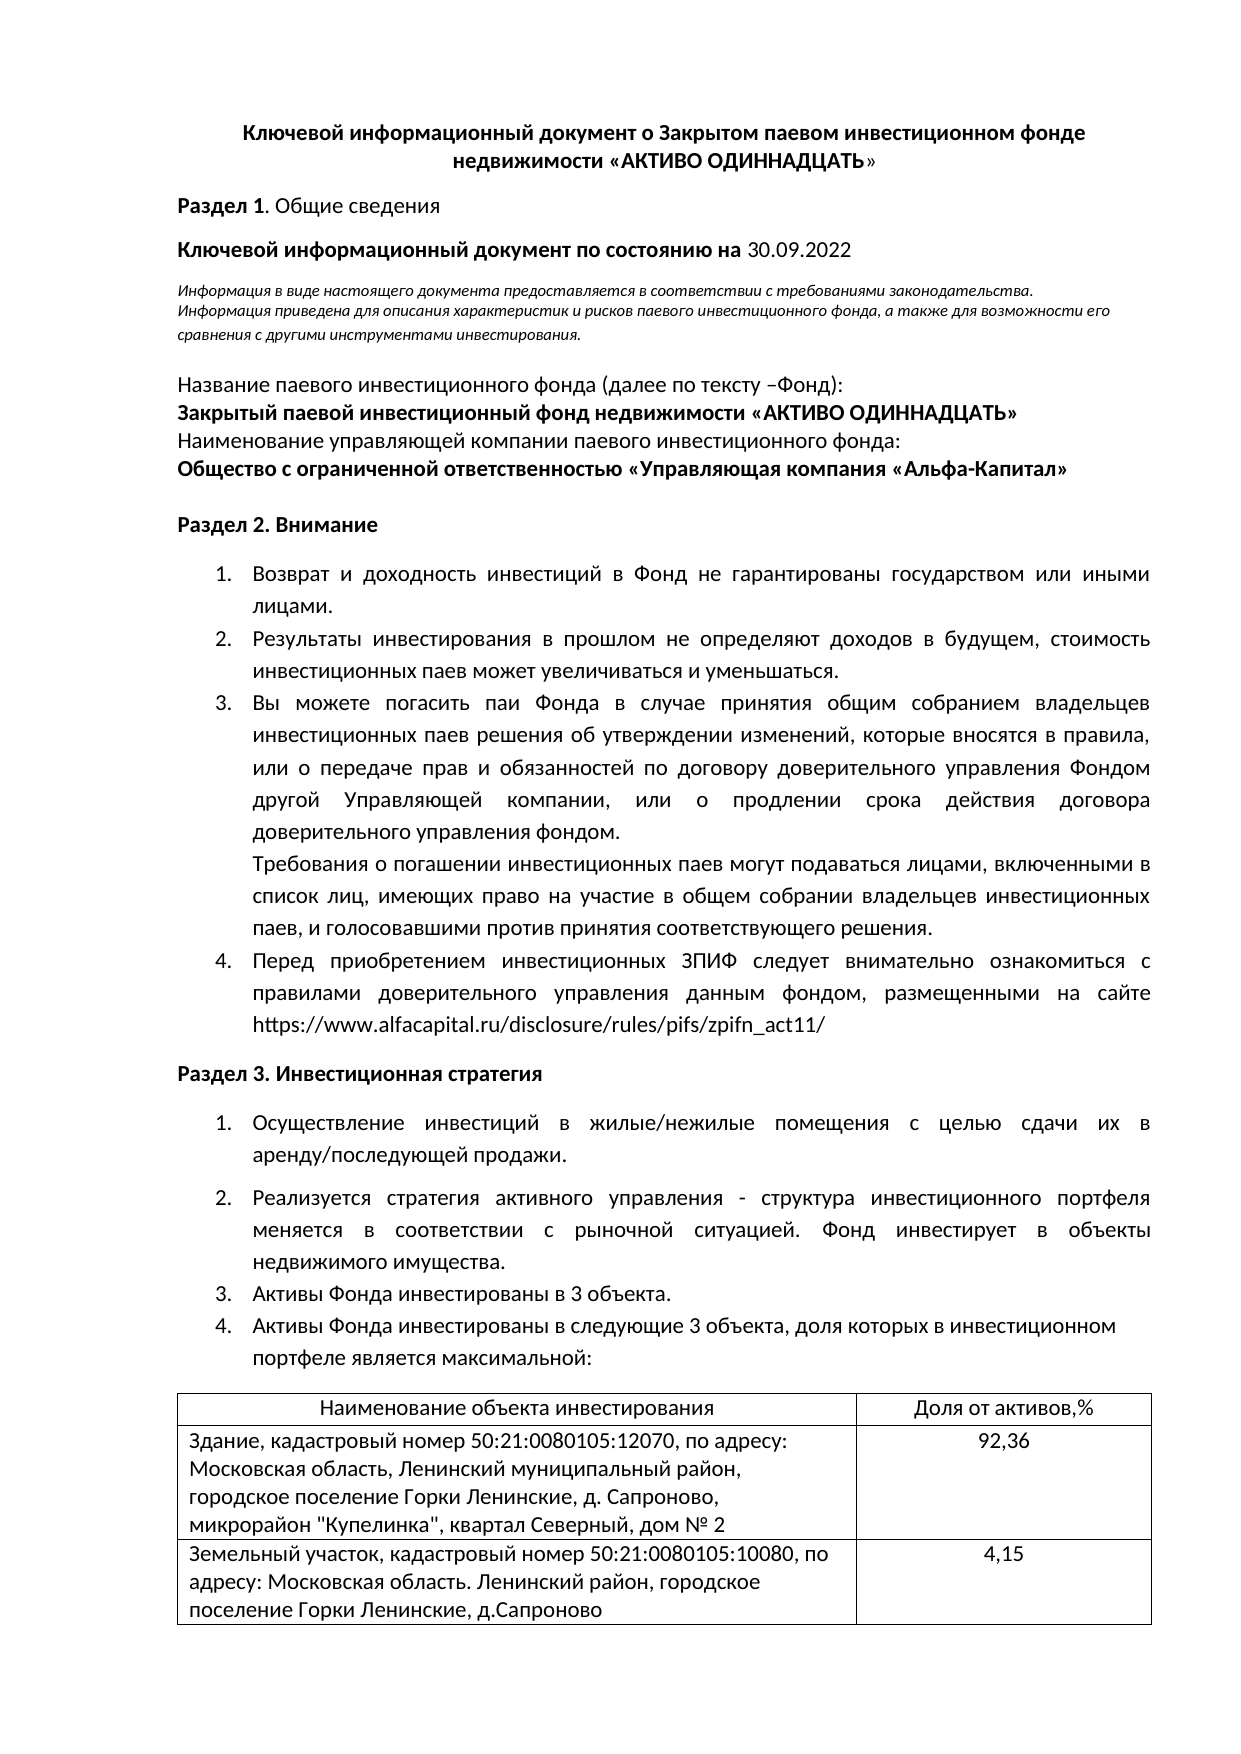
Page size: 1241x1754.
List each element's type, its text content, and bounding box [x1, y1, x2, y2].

table_header Наименование объекта инвестирования [178, 1394, 856, 1425]
table_cell 4,15 [857, 1540, 1151, 1623]
list Результаты инвестирования в прошлом не определяют доходов в будущем, стоимость инвестиционных паев может увеличиваться и уменьшаться. [215, 624, 1152, 684]
text Информация приведена для описания характеристик и рисков паевого инвестиционного фонда, а также для возможности его сравнения с другими инструментами инвестирования. [177, 301, 1152, 344]
text Название паевого инвестиционного фонда (далее по тексту –Фонд): [177, 371, 1152, 398]
text Раздел 2. Внимание [177, 511, 1152, 539]
list Перед приобретением инвестиционных ЗПИФ следует внимательно ознакомиться с правилами доверительного управления данным фондом, размещенными на сайте https://www.alfacapital.ru/disclosure/rules/pifs/zpifn_act11/ [215, 946, 1152, 1038]
table_cell Здание, кадастровый номер 50:21:0080105:12070, по адресу: Московская область, Ленинский муниципальный район, городское поселение Горки Ленинские, д. Сапроново, микрорайон "Купелинка", квартал Северный, дом № 2 [178, 1426, 856, 1538]
table_header Доля от активов,% [857, 1394, 1151, 1425]
table_cell Земельный участок, кадастровый номер 50:21:0080105:10080, по адресу: Московская область. Ленинский район, городское поселение Горки Ленинские, д.Сапроново [178, 1540, 856, 1623]
text Раздел 1. Общие сведения [177, 191, 1152, 219]
text Закрытый паевой инвестиционный фонд недвижимости «АКТИВО ОДИННАДЦАТЬ» [177, 398, 1152, 427]
list Возврат и доходность инвестиций в Фонд не гарантированы государством или иными лицами. [215, 559, 1152, 620]
list Активы Фонда инвестированы в 3 объекта. [215, 1279, 1152, 1307]
list Активы Фонда инвестированы в следующие 3 объекта, доля которых в инвестиционном портфеле является максимальной: [215, 1311, 1152, 1372]
text Раздел 3. Инвестиционная стратегия [177, 1059, 1152, 1087]
list Требования о погашении инвестиционных паев могут подаваться лицами, включенными в список лиц, имеющих право на участие в общем собрании владельцев инвестиционных паев, и голосовавшими против принятия соответствующего решения. [252, 849, 1152, 942]
text Ключевой информационный документ по состоянию на 30.09.2022 [177, 236, 1152, 263]
table_cell 92,36 [857, 1426, 1151, 1538]
text Наименование управляющей компании паевого инвестиционного фонда: [177, 427, 1152, 454]
list Реализуется стратегия активного управления - структура инвестиционного портфеля меняется в соответствии с рыночной ситуацией. Фонд инвестирует в объекты недвижимого имущества. [215, 1183, 1152, 1275]
text Ключевой информационный документ о Закрытом паевом инвестиционном фонде недвижимости «АКТИВО ОДИННАДЦАТЬ» [177, 118, 1152, 174]
text Общество с ограниченной ответственностью «Управляющая компания «Альфа-Капитал» [177, 454, 1152, 483]
text Информация в виде настоящего документа предоставляется в соответствии с требованиями законодательства. [177, 280, 1152, 301]
list Вы можете погасить паи Фонда в случае принятия общим собранием владельцев инвестиционных паев решения об утверждении изменений, которые вносятся в правила, или о передаче прав и обязанностей по договору доверительного управления Фондом другой Управляющей компании, или о продлении срока действия договора доверительного управления фондом. [215, 688, 1152, 845]
list Осуществление инвестиций в жилые/нежилые помещения с целью сдачи их в аренду/последующей продажи. [215, 1108, 1152, 1168]
